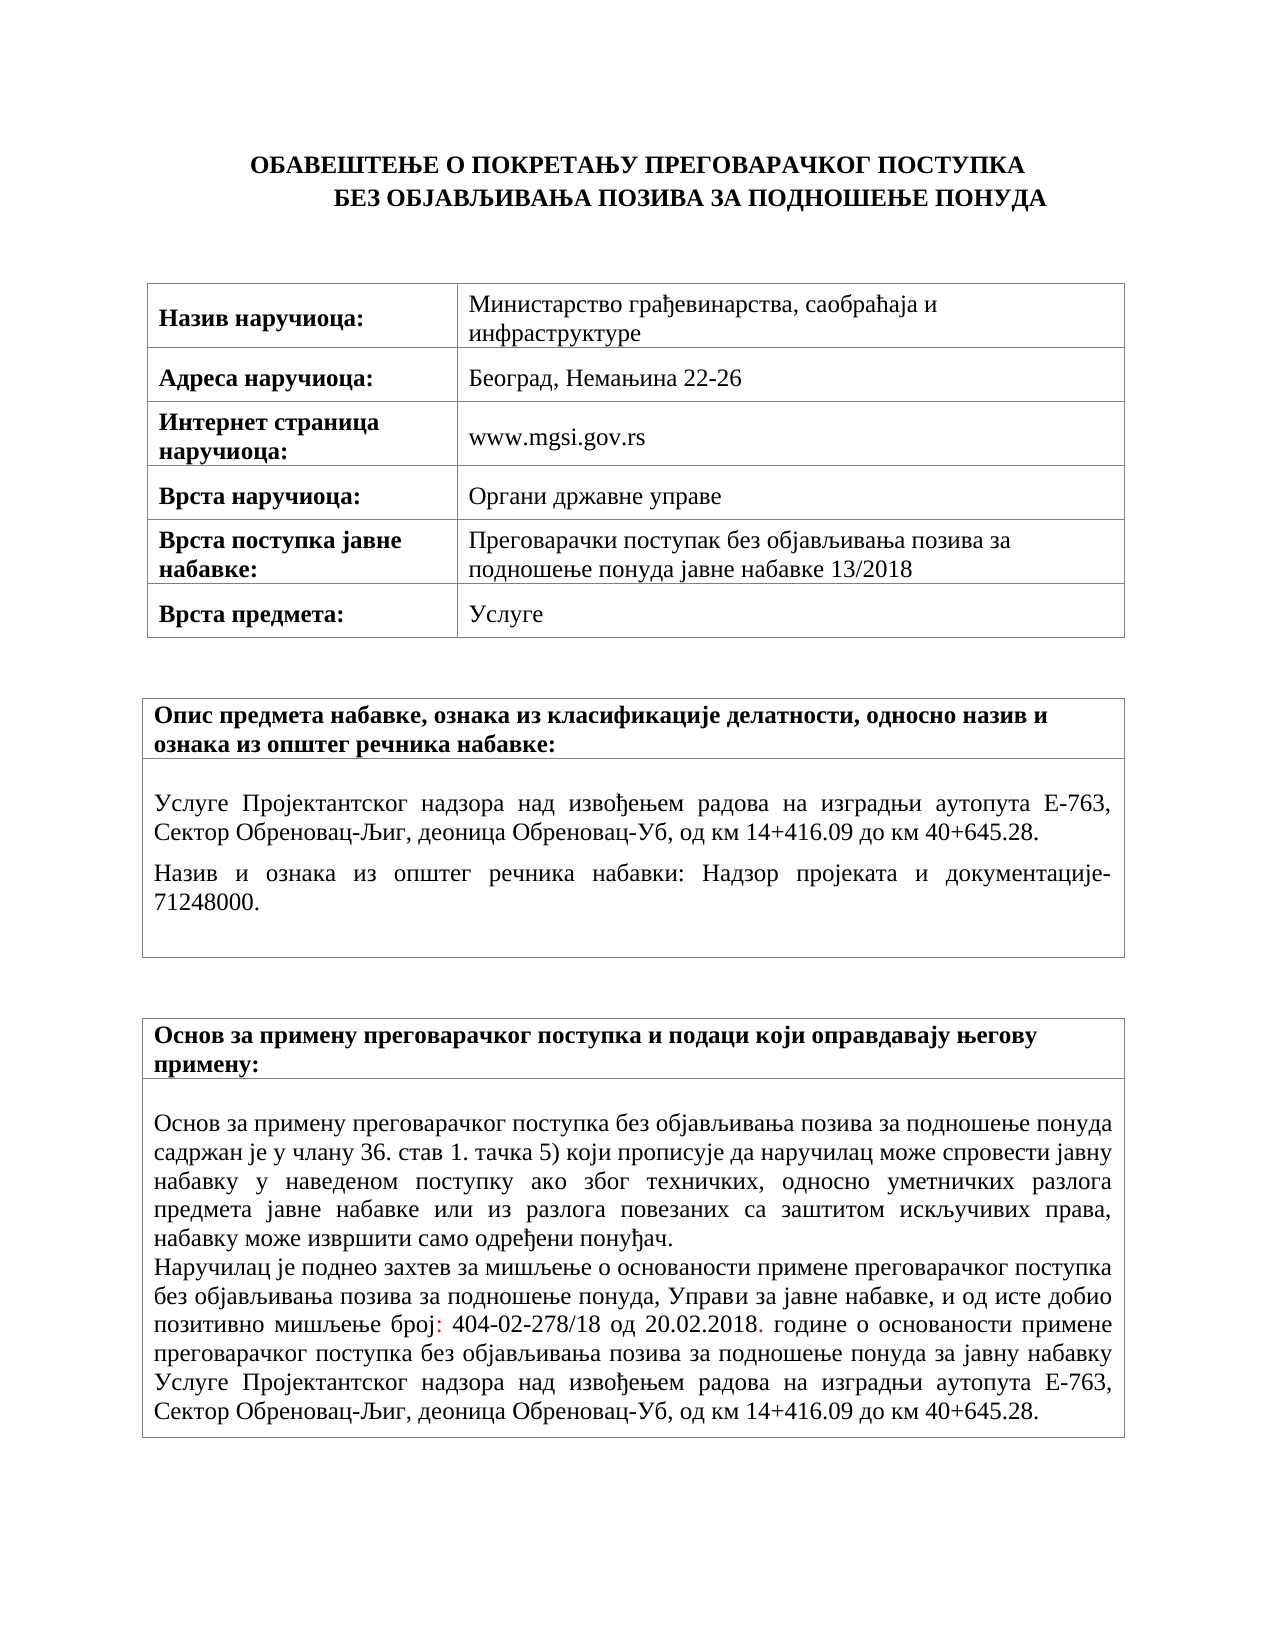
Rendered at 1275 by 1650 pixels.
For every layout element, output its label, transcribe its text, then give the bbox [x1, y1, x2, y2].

table_cell Интернет страница наручиоца: [148, 402, 457, 465]
table_cell Основ за примену преговарачког поступка без објављивања позива за подношење понуда садржан је у члану 36. став 1. тачка 5) који прописује да наручилац може спровести јавну набавку у наведеном поступку ако због техничких, односно уметничких разлога предмета јавне набавке или из разлога повезаних са заштитом искључивих права, набавку може извршити само одређени понуђач. Наручилац је поднео захтев за мишљење о основаности примене преговарачког поступка без објављивања позива за подношење понуда, Управи за јавне набавке, и од исте добио позитивно мишљење број: 404-02-278/18 од 20.02.2018. године о основаности примене преговарачког поступка без објављивања позива за подношење понуда за јавну набавку Услуге Пројектантског надзора над извођењем радова на изградњи аутопута Е-763, Сектор Обреновац-Љиг, деоница Обреновац-Уб, од км 14+416.09 до км 40+645.28. [143, 1079, 1124, 1437]
table_cell Адреса наручиоца: [148, 348, 457, 401]
table_header Назив наручиоца: [148, 284, 457, 347]
table_cell Врста предмета: [148, 584, 457, 637]
table_cell Услуге [458, 584, 1124, 637]
table_cell Услуге Пројектантског надзора над извођењем радова на изградњи аутопута Е-763, Сектор Обреновац-Љиг, деоница Обреновац-Уб, од км 14+416.09 до км 40+645.28. Назив и ознака из општег речника набавки: Надзор пројеката и документације- 71248000. [143, 759, 1124, 957]
table_cell Врста наручиоца: [148, 466, 457, 519]
table_header Основ за примену преговарачког поступка и подаци који оправдавају његову примену: [143, 1019, 1124, 1078]
table_cell www.mgsi.gov.rs [458, 402, 1124, 465]
table_cell Врста поступка јавне набавке: [148, 520, 457, 583]
text ОБАВЕШТЕЊЕ О ПОКРЕТАЊУ ПРЕГОВАРАЧКОГ ПОСТУПКА [150, 150, 1125, 179]
table_cell Преговарачки поступак без објављивања позива за подношење понуда јавне набавке 13/2018 [458, 520, 1124, 583]
table_header Mинистарство грађевинарства, саобраћаја и инфраструктуре [458, 284, 1124, 347]
table_header Опис предмета набавке, ознака из класификације делатности, односно назив и ознака из општег речника набавке: [143, 699, 1124, 757]
text БЕЗ ОБЈАВЉИВАЊА ПОЗИВА ЗА ПОДНОШЕЊЕ ПОНУДА [256, 183, 1125, 212]
table_cell Београд, Немањина 22-26 [458, 348, 1124, 401]
table_cell Органи државне управе [458, 466, 1124, 519]
